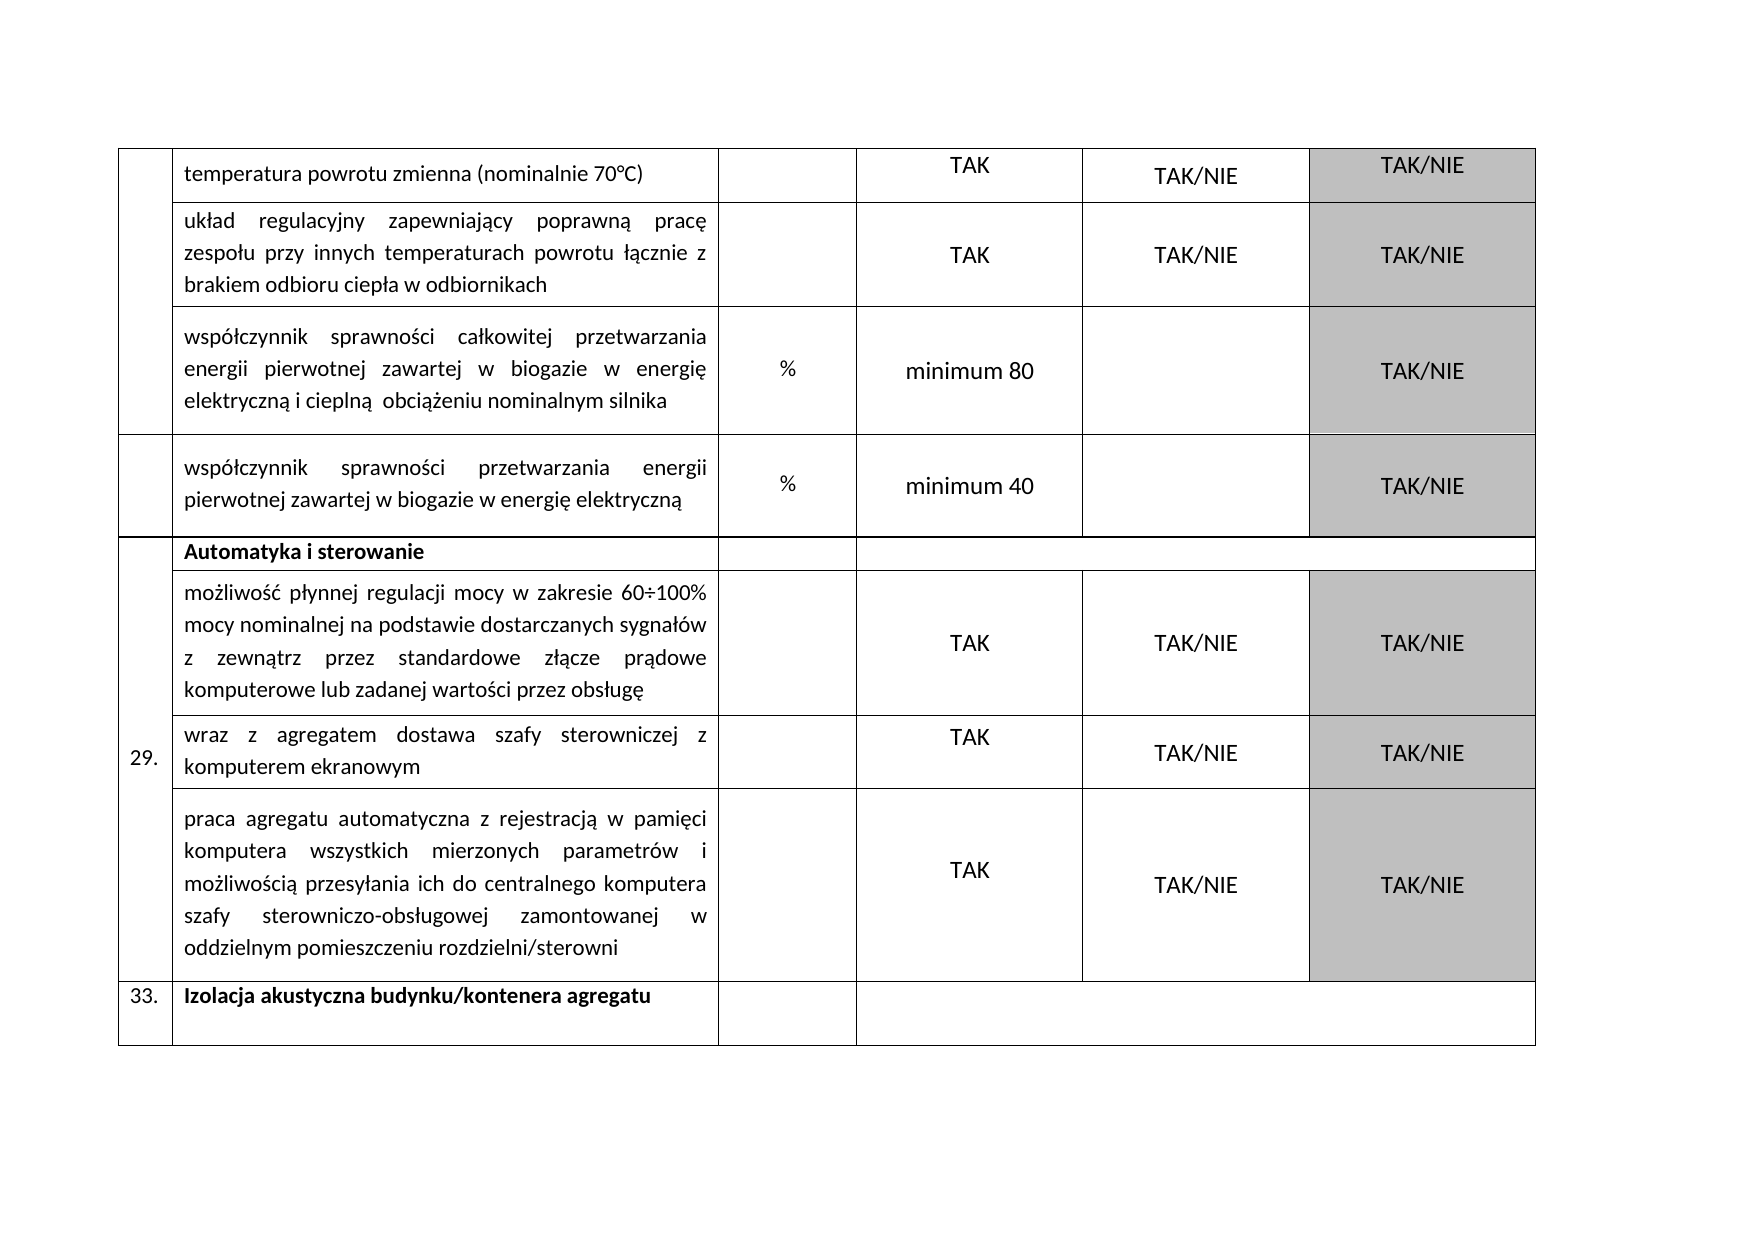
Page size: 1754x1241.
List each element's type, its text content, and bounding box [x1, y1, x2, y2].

table_cell TAK/NIE [1310, 149, 1535, 202]
table_cell [719, 538, 856, 570]
table_cell TAK/NIE [1310, 571, 1535, 715]
table_cell TAK [857, 789, 1082, 981]
table_cell temperatura powrotu zmienna (nominalnie 70°C) [173, 149, 718, 202]
table_cell praca agregatu automatyczna z rejestracją w pamięci komputera wszystkich mierzonych parametrów i możliwością przesyłania ich do centralnego komputera szafy sterowniczo-obsługowej zamontowanej w oddzielnym pomieszczeniu rozdzielni/sterowni [173, 789, 718, 981]
table_cell Automatyka i sterowanie [173, 538, 718, 570]
table_cell [1083, 307, 1309, 433]
table_cell TAK/NIE [1310, 435, 1535, 536]
table_cell [119, 982, 172, 1044]
table_cell TAK/NIE [1310, 307, 1535, 433]
table_cell TAK/NIE [1310, 203, 1535, 306]
table_cell [719, 149, 856, 202]
table_cell TAK/NIE [1083, 716, 1309, 788]
table_cell Izolacja akustyczna budynku/kontenera agregatu [173, 982, 718, 1044]
table_cell [857, 982, 1535, 1044]
table_cell [119, 435, 172, 536]
table_cell TAK [857, 571, 1082, 715]
table_cell [719, 571, 856, 715]
table_cell TAK [857, 716, 1082, 788]
table_cell TAK [857, 149, 1082, 202]
table_cell [719, 982, 856, 1044]
table_cell TAK/NIE [1310, 789, 1535, 981]
table_cell wraz z agregatem dostawa szafy sterowniczej z komputerem ekranowym [173, 716, 718, 788]
table_cell [719, 789, 856, 981]
table_cell minimum 40 [857, 435, 1082, 536]
table_cell układ regulacyjny zapewniający poprawną pracę zespołu przy innych temperaturach powrotu łącznie z brakiem odbioru ciepła w odbiornikach [173, 203, 718, 306]
table_cell % [719, 435, 856, 536]
table_cell TAK/NIE [1083, 203, 1309, 306]
table_cell % [719, 307, 856, 433]
table_cell [857, 538, 1535, 570]
table_cell [719, 203, 856, 306]
table_cell [119, 538, 172, 981]
table_cell współczynnik sprawności przetwarzania energii pierwotnej zawartej w biogazie w energię elektryczną [173, 435, 718, 536]
table_cell współczynnik sprawności całkowitej przetwarzania energii pierwotnej zawartej w biogazie w energię elektryczną i cieplną obciążeniu nominalnym silnika [173, 307, 718, 433]
table_cell TAK/NIE [1083, 571, 1309, 715]
table_cell TAK/NIE [1310, 716, 1535, 788]
table_cell minimum 80 [857, 307, 1082, 433]
table_cell [719, 716, 856, 788]
table_cell TAK [857, 203, 1082, 306]
table_cell TAK/NIE [1083, 149, 1309, 202]
table_cell [1083, 435, 1309, 536]
table_cell TAK/NIE [1083, 789, 1309, 981]
table_cell możliwość płynnej regulacji mocy w zakresie 60÷100% mocy nominalnej na podstawie dostarczanych sygnałów z zewnątrz przez standardowe złącze prądowe komputerowe lub zadanej wartości przez obsługę [173, 571, 718, 715]
